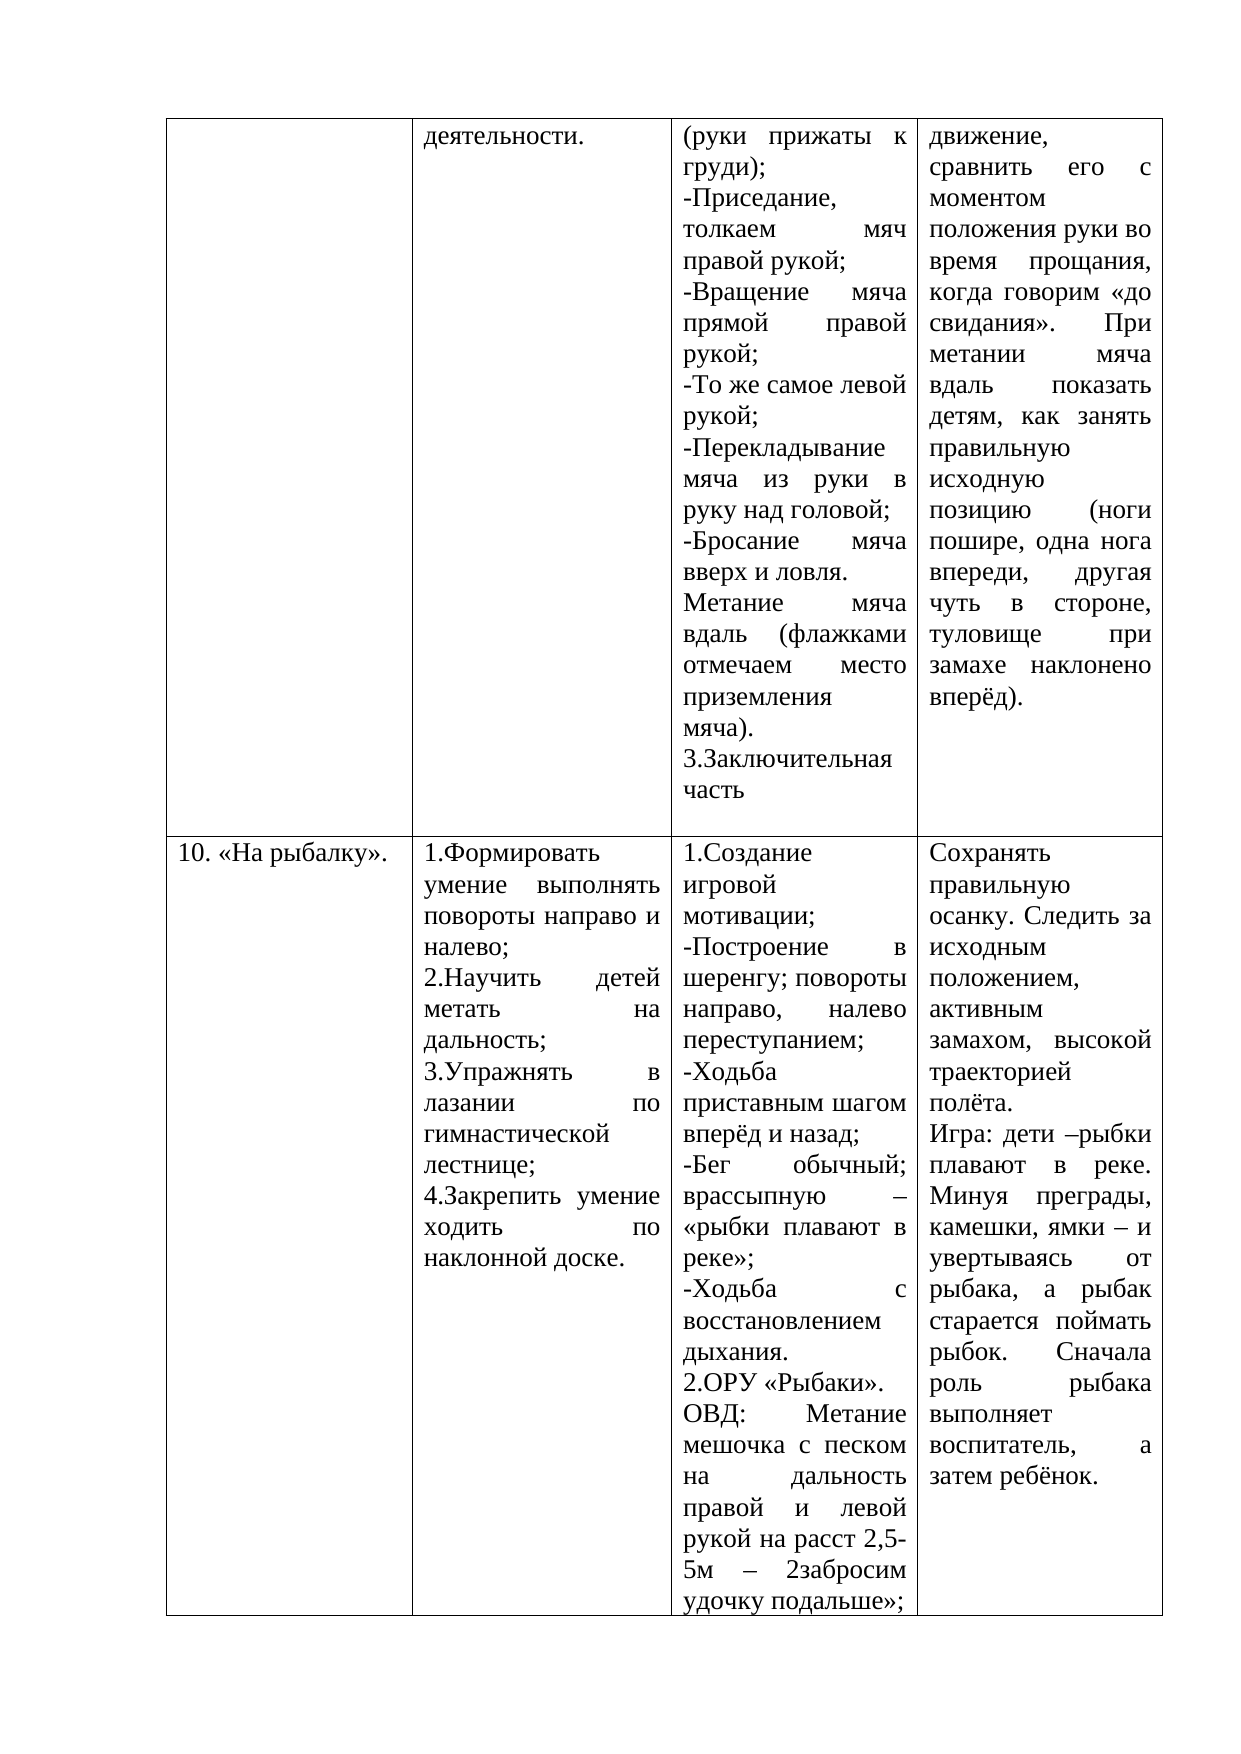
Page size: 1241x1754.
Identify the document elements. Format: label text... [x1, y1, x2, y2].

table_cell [413, 837, 671, 1615]
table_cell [672, 837, 917, 1615]
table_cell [167, 119, 412, 836]
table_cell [918, 119, 1162, 836]
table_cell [918, 837, 1162, 1615]
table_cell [672, 119, 917, 836]
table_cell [413, 119, 671, 836]
table_cell 10. «На рыбалку». [167, 837, 412, 1615]
